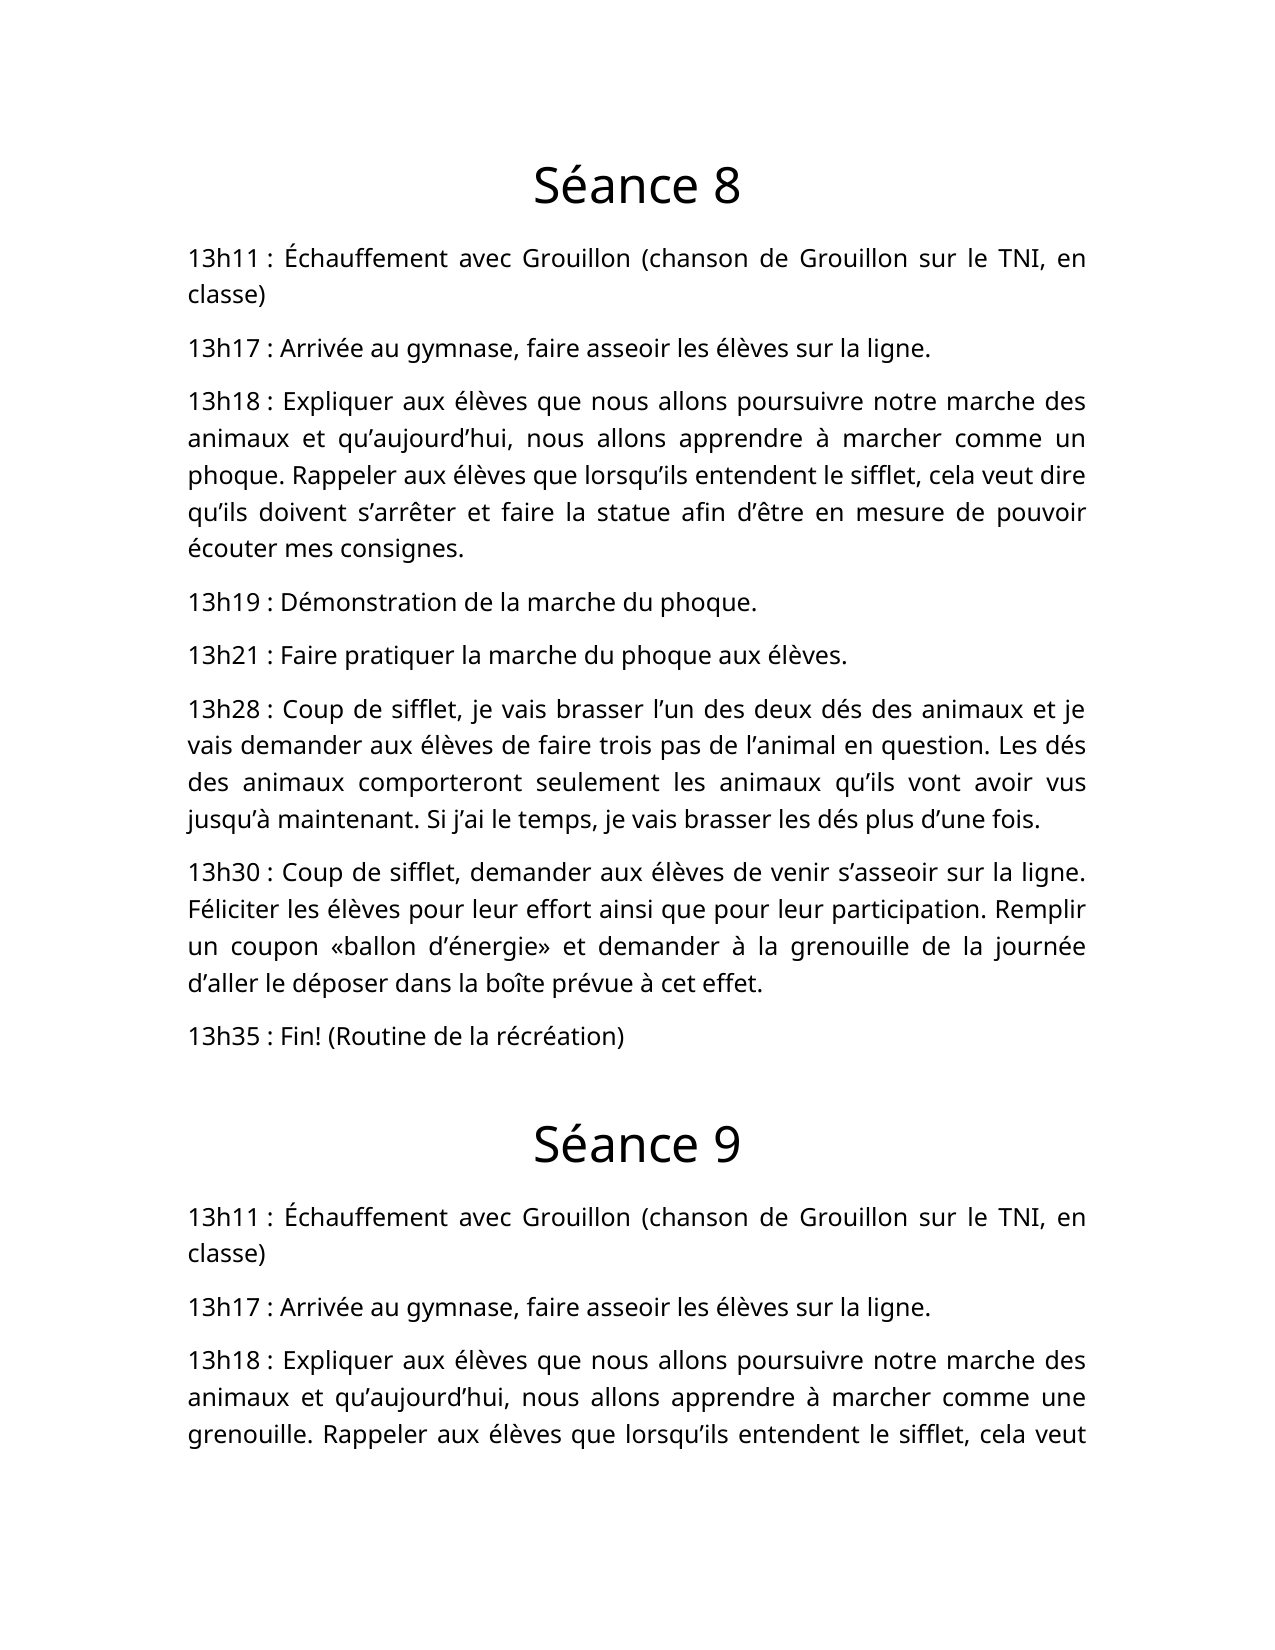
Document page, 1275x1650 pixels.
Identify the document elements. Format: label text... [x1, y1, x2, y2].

text 13h30 : Coup de sifflet, demander aux élèves de venir s’asseoir sur la ligne. Féliciter les élèves pour leur effort ainsi que pour leur participation. Remplir un coupon «ballon d’énergie» et demander à la grenouille de la journée d’aller le déposer dans la boîte prévue à cet effet. [187, 855, 1087, 999]
text 13h18 : Expliquer aux élèves que nous allons poursuivre notre marche des animaux et qu’aujourd’hui, nous allons apprendre à marcher comme un phoque. Rappeler aux élèves que lorsqu’ils entendent le sifflet, cela veut dire qu’ils doivent s’arrêter et faire la statue afin d’être en mesure de pouvoir écouter mes consignes. [187, 384, 1087, 565]
text 13h11 : Échauffement avec Grouillon (chanson de Grouillon sur le TNI, en classe) [187, 240, 1087, 311]
text 13h11 : Échauffement avec Grouillon (chanson de Grouillon sur le TNI, en classe) [187, 1199, 1087, 1270]
text 13h21 : Faire pratiquer la marche du phoque aux élèves. [187, 638, 1087, 672]
text 13h28 : Coup de sifflet, je vais brasser l’un des deux dés des animaux et je vais demander aux élèves de faire trois pas de l’animal en question. Les dés des animaux comporteront seulement les animaux qu’ils vont avoir vus jusqu’à maintenant. Si j’ai le temps, je vais brasser les dés plus d’une fois. [187, 691, 1087, 836]
text 13h17 : Arrivée au gymnase, faire asseoir les élèves sur la ligne. [187, 1289, 1087, 1323]
text Séance 9 [187, 1109, 1087, 1177]
text 13h19 : Démonstration de la marche du phoque. [187, 584, 1087, 618]
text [187, 1343, 1087, 1450]
text 13h17 : Arrivée au gymnase, faire asseoir les élèves sur la ligne. [187, 330, 1087, 364]
text 13h35 : Fin! (Routine de la récréation) [187, 1019, 1087, 1053]
text Séance 8 [187, 150, 1087, 218]
